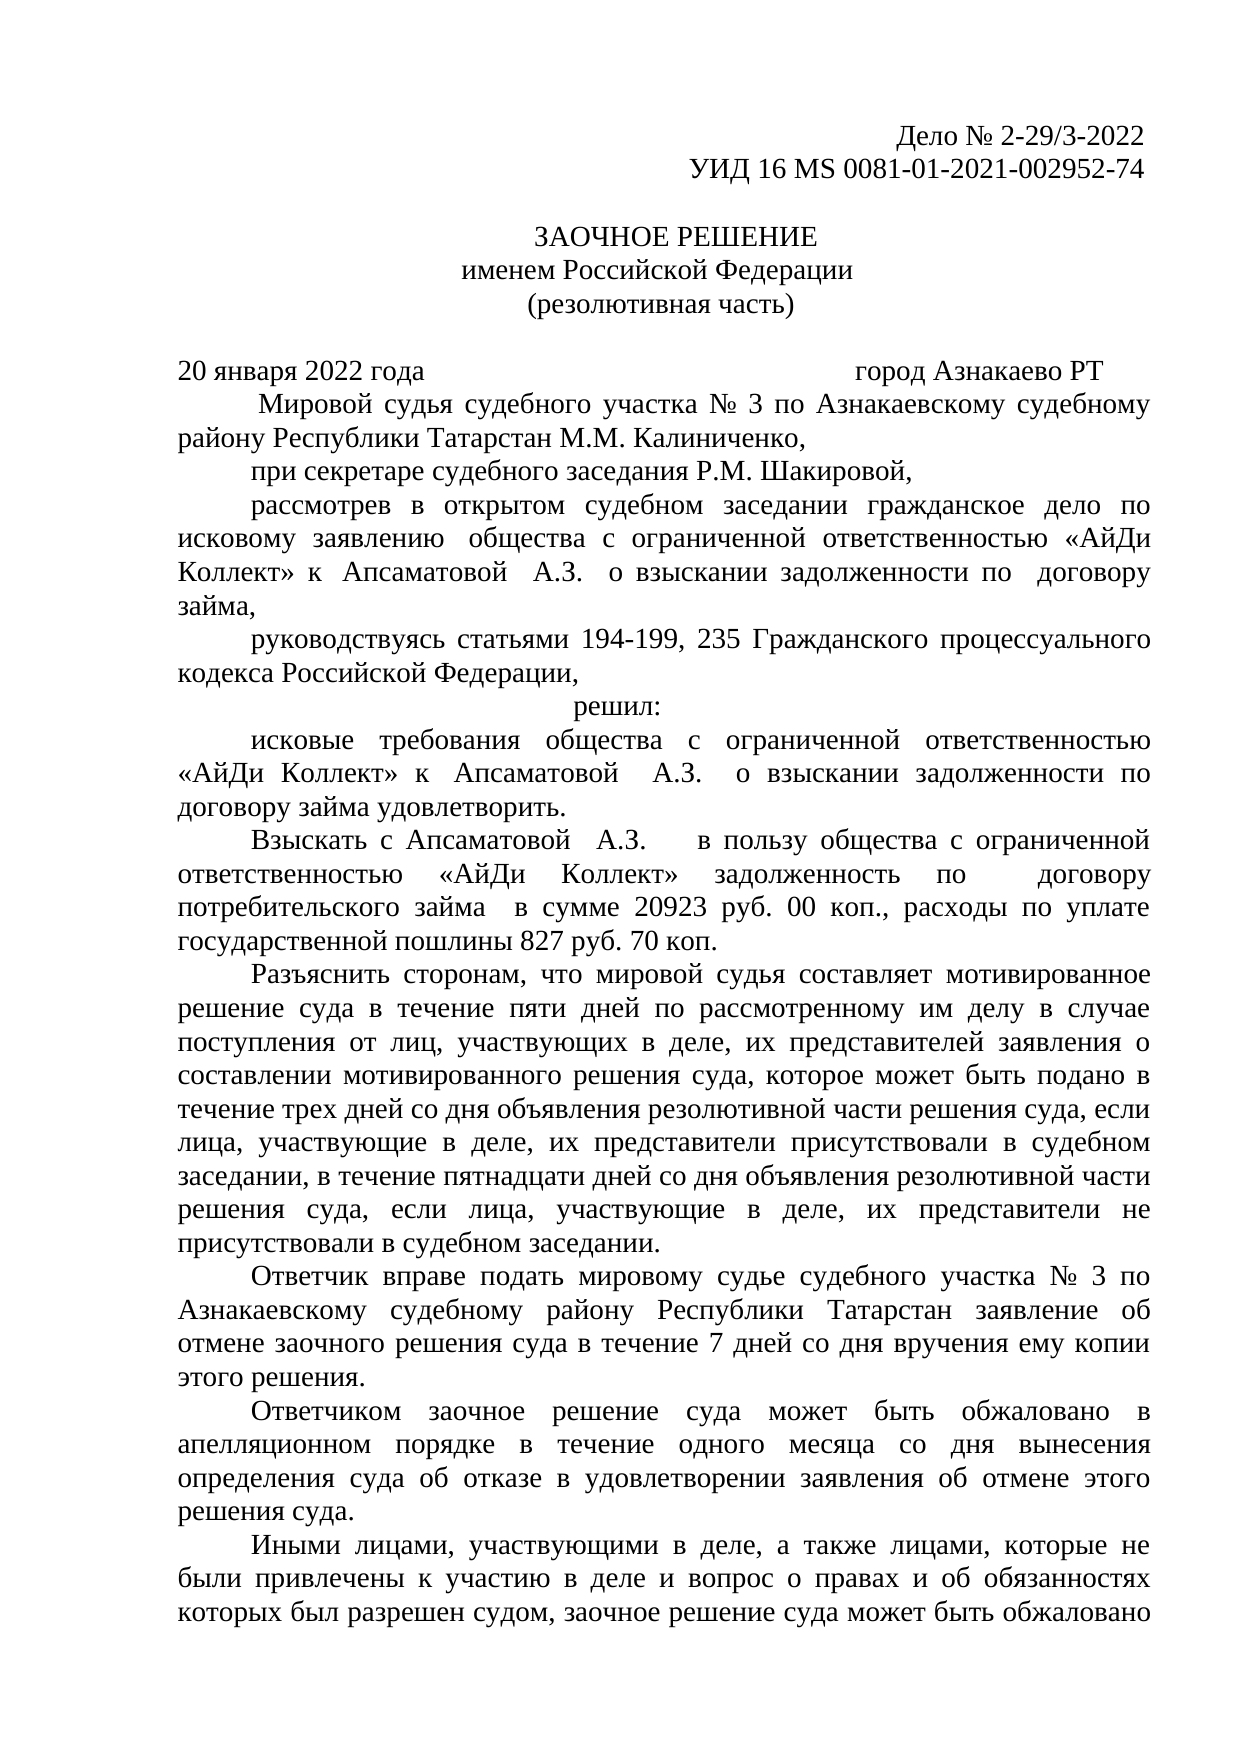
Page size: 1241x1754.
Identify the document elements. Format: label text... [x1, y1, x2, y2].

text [177, 1527, 1152, 1627]
text УИД 16 MS 0081-01-2021-002952-74 [177, 152, 1152, 185]
text Дело № 2-29/3-2022 [177, 118, 1152, 152]
text ЗАОЧНОЕ РЕШЕНИЕ [215, 219, 1152, 252]
text исковые требования общества с ограниченной ответственностью «АйДи Коллект» к Апсаматовой А.З. о взыскании задолженности по договору займа удовлетворить. [177, 722, 1152, 822]
text руководствуясь статьями 194-199, 235 Гражданского процессуального кодекса Российской Федерации, [177, 621, 1152, 688]
text Мировой судья судебного участка № 3 по Азнакаевскому судебному району Республики Татарстан М.М. Калиниченко, [177, 386, 1152, 453]
text Ответчик вправе подать мировому судье судебного участка № 3 по Азнакаевскому судебному району Республики Татарстан заявление об отмене заочного решения суда в течение 7 дней со дня вручения ему копии этого решения. [177, 1258, 1152, 1393]
text 20 января 2022 года город Азнакаево РТ [177, 353, 1152, 386]
text Взыскать с Апсаматовой А.З. в пользу общества с ограниченной ответственностью «АйДи Коллект» задолженность по договору потребительского займа в сумме 20923 руб. 00 коп., расходы по уплате государственной пошлины 827 руб. 70 коп. [177, 822, 1152, 957]
text рассмотрев в открытом судебном заседании гражданское дело по исковому заявлению общества с ограниченной ответственностью «АйДи Коллект» к Апсаматовой А.З. о взыскании задолженности по договору займа, [177, 487, 1152, 621]
text именем Российской Федерации [177, 252, 1152, 286]
text при секретаре судебного заседания Р.М. Шакировой, [177, 453, 1152, 487]
text Ответчиком заочное решение суда может быть обжаловано в апелляционном порядке в течение одного месяца со дня вынесения определения суда об отказе в удовлетворении заявления об отмене этого решения суда. [177, 1393, 1152, 1527]
text решил: [177, 688, 1152, 722]
text (резолютивная часть) [177, 286, 1152, 319]
text Разъяснить сторонам, что мировой судья составляет мотивированное решение суда в течение пяти дней по рассмотренному им делу в случае поступления от лиц, участвующих в деле, их представителей заявления о составлении мотивированного решения суда, которое может быть подано в течение трех дней со дня объявления резолютивной части решения суда, если лица, участвующие в деле, их представители присутствовали в судебном заседании, в течение пятнадцати дней со дня объявления резолютивной части решения суда, если лица, участвующие в деле, их представители не присутствовали в судебном заседании. [177, 957, 1152, 1258]
